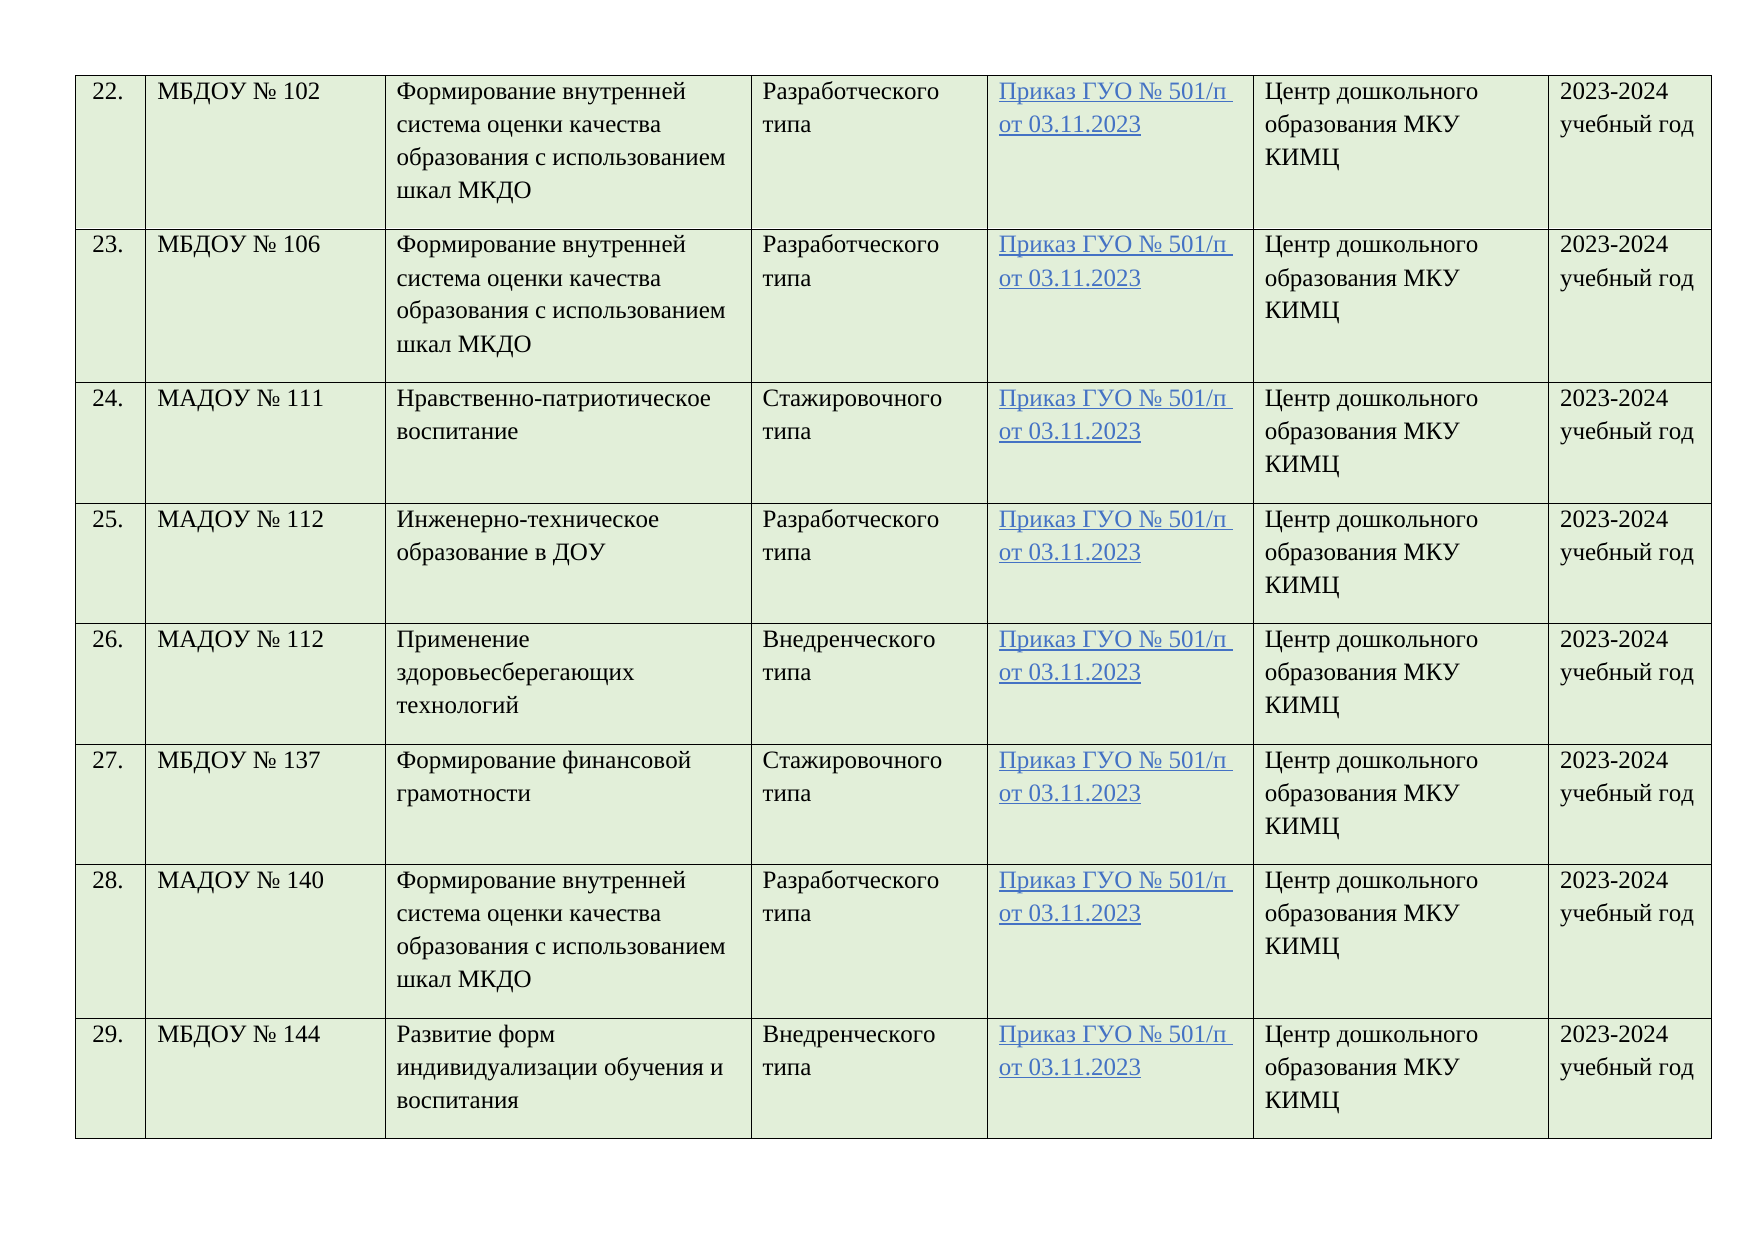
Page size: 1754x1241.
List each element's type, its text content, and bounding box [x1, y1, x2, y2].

table_cell МБДОУ № 144 [146, 1019, 385, 1138]
table_cell Центр дошкольного образования МКУ КИМЦ [1254, 745, 1548, 864]
table_cell [76, 865, 145, 1018]
table_cell Формирование внутренней система оценки качества образования с использованием шкал МКДО [386, 865, 751, 1018]
table_cell [76, 624, 145, 744]
table_cell 2023-2024 учебный год [1549, 624, 1711, 744]
table_cell Центр дошкольного образования МКУ КИМЦ [1254, 865, 1548, 1018]
table_cell 2023-2024 учебный год [1549, 230, 1711, 382]
table_cell 2023-2024 учебный год [1549, 745, 1711, 864]
table_cell МБДОУ № 106 [146, 230, 385, 382]
table_cell [76, 230, 145, 382]
table_cell Приказ ГУО № 501/п от 03.11.2023 [988, 383, 1253, 503]
table_cell [76, 745, 145, 864]
table_cell [76, 76, 145, 228]
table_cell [1254, 76, 1548, 228]
table_cell Разработческого типа [752, 230, 987, 382]
table_cell Стажировочного типа [752, 383, 987, 503]
table_cell Приказ ГУО № 501/п от 03.11.2023 [988, 624, 1253, 744]
table_cell Внедренческого типа [752, 624, 987, 744]
table_cell 2023-2024 учебный год [1549, 504, 1711, 623]
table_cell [988, 76, 1253, 228]
table_cell Инженерно-техническое образование в ДОУ [386, 504, 751, 623]
table_cell МАДОУ № 111 [146, 383, 385, 503]
table_cell Центр дошкольного образования МКУ КИМЦ [1254, 504, 1548, 623]
table_cell 2023-2024 учебный год [1549, 865, 1711, 1018]
table_cell Приказ ГУО № 501/п от 03.11.2023 [988, 745, 1253, 864]
table_cell [76, 504, 145, 623]
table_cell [1549, 76, 1711, 228]
table_cell Центр дошкольного образования МКУ КИМЦ [1254, 383, 1548, 503]
table_cell МБДОУ № 137 [146, 745, 385, 864]
table_cell Разработческого типа [752, 504, 987, 623]
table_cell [1254, 1019, 1548, 1138]
table_cell МАДОУ № 140 [146, 865, 385, 1018]
table_cell Приказ ГУО № 501/п от 03.11.2023 [988, 865, 1253, 1018]
table_cell МАДОУ № 112 [146, 504, 385, 623]
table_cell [386, 76, 751, 228]
table_cell Центр дошкольного образования МКУ КИМЦ [1254, 624, 1548, 744]
table_cell [76, 383, 145, 503]
table_cell МАДОУ № 112 [146, 624, 385, 744]
table_cell Применение здоровьесберегающих технологий [386, 624, 751, 744]
table_cell 2023-2024 учебный год [1549, 383, 1711, 503]
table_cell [752, 76, 987, 228]
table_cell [988, 1019, 1253, 1138]
table_cell Разработческого типа [752, 865, 987, 1018]
table_cell Нравственно-патриотическое воспитание [386, 383, 751, 503]
table_cell Формирование внутренней система оценки качества образования с использованием шкал МКДО [386, 230, 751, 382]
table_cell Центр дошкольного образования МКУ КИМЦ [1254, 230, 1548, 382]
table_cell Формирование финансовой грамотности [386, 745, 751, 864]
table_cell Приказ ГУО № 501/п от 03.11.2023 [988, 230, 1253, 382]
table_cell Приказ ГУО № 501/п от 03.11.2023 [988, 504, 1253, 623]
table_cell [76, 1019, 145, 1138]
table_cell Развитие форм индивидуализации обучения и воспитания [386, 1019, 751, 1138]
table_cell Стажировочного типа [752, 745, 987, 864]
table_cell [1549, 1019, 1711, 1138]
table_cell Внедренческого типа [752, 1019, 987, 1138]
table_cell МБДОУ № 102 [146, 76, 385, 228]
